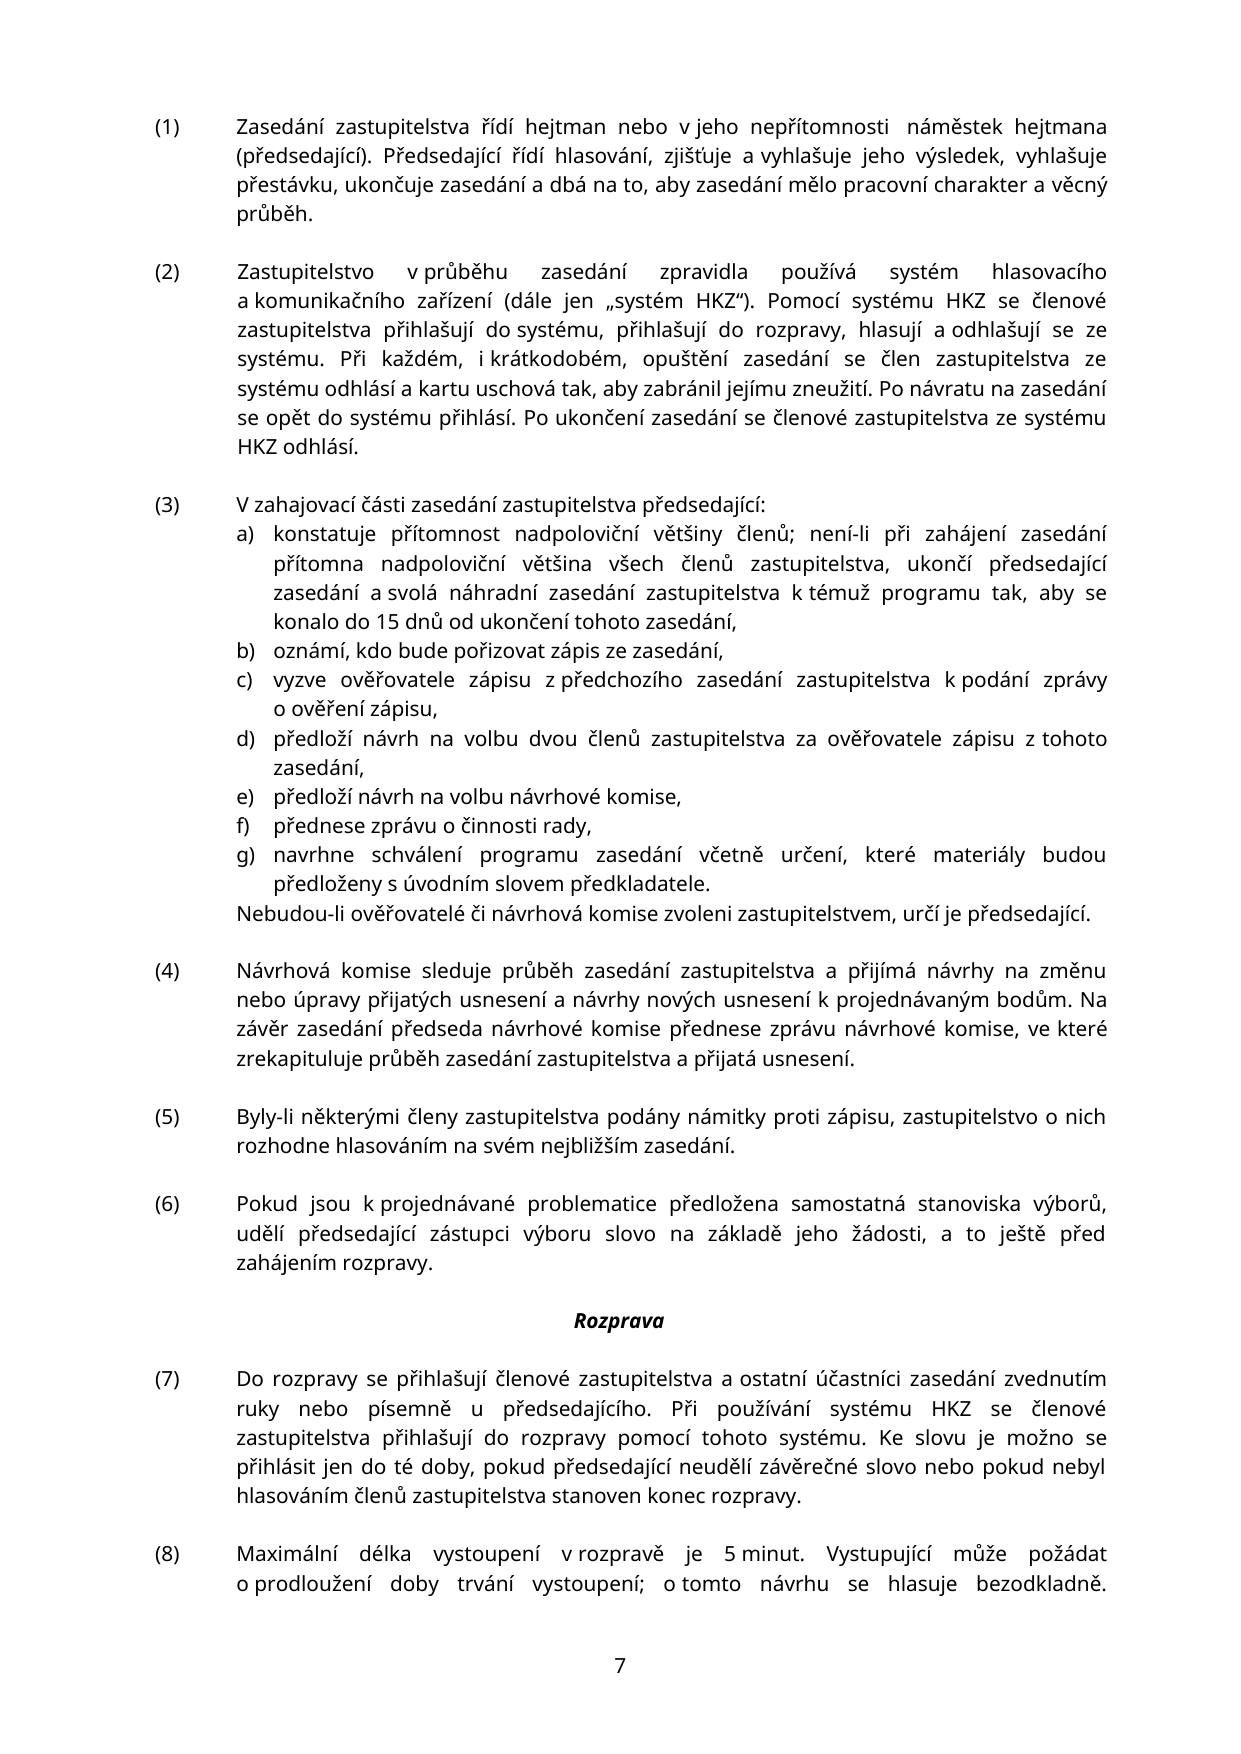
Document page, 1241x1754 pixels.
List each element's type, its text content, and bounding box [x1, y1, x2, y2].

table_header (7) [148, 1364, 229, 1509]
table_header Do rozpravy se přihlašují členové zastupitelstva a ostatní účastníci zasedání zvednutím ruky nebo písemně u předsedajícího. Při používání systému HKZ se členové zastupitelstva přihlašují do rozpravy pomocí tohoto systému. Ke slovu je možno se přihlásit jen do té doby, pokud předsedající neudělí závěrečné slovo nebo pokud nebyl hlasováním členů zastupitelstva stanoven konec rozpravy. [229, 1364, 1115, 1509]
table_header (1) [148, 111, 229, 227]
table_header V zahajovací části zasedání zastupitelstva předsedající: konstatuje přítomnost nadpoloviční většiny členů; není-li při zahájení zasedání přítomna nadpoloviční většina všech členů zastupitelstva, ukončí předsedající zasedání a svolá náhradní zasedání zastupitelstva k témuž programu tak, aby se konalo do 15 dnů od ukončení tohoto zasedání, oznámí, kdo bude pořizovat zápis ze zasedání, vyzve ověřovatele zápisu z předchozího zasedání zastupitelstva k podání zprávy o ověření zápisu, předloží návrh na volbu dvou členů zastupitelstva za ověřovatele zápisu z tohoto zasedání, předloží návrh na volbu návrhové komise, přednese zprávu o činnosti rady, navrhne schválení programu zasedání včetně určení, které materiály budou předloženy s úvodním slovem předkladatele. Nebudou-li ověřovatelé či návrhová komise zvoleni zastupitelstvem, určí je předsedající. [229, 489, 1115, 927]
table_header (2) [148, 256, 230, 460]
table_header Zasedání zastupitelstva řídí hejtman nebo v jeho nepřítomnosti náměstek hejtmana (předsedající). Předsedající řídí hlasování, zjišťuje a vyhlašuje jeho výsledek, vyhlašuje přestávku, ukončuje zasedání a dbá na to, aby zasedání mělo pracovní charakter a věcný průběh. [229, 111, 1115, 227]
table_header Návrhová komise sleduje průběh zasedání zastupitelstva a přijímá návrhy na změnu nebo úpravy přijatých usnesení a návrhy nových usnesení k projednávaným bodům. Na závěr zasedání předseda návrhové komise přednese zprávu návrhové komise, ve které zrekapituluje průběh zasedání zastupitelstva a přijatá usnesení. [229, 955, 1115, 1072]
table_header Zastupitelstvo v průběhu zasedání zpravidla používá systém hlasovacího a komunikačního zařízení (dále jen „systém HKZ“). Pomocí systému HKZ se členové zastupitelstva přihlašují do systému, přihlašují do rozpravy, hlasují a odhlašují se ze systému. Při každém, i krátkodobém, opuštění zasedání se člen zastupitelstva ze systému odhlásí a kartu uschová tak, aby zabránil jejímu zneužití. Po návratu na zasedání se opět do systému přihlásí. Po ukončení zasedání se členové zastupitelstva ze systému HKZ odhlásí. [230, 256, 1115, 460]
table_header (8) [148, 1539, 229, 1597]
text Rozprava [148, 1305, 1092, 1334]
table_header Pokud jsou k projednávané problematice předložena samostatná stanoviska výborů, udělí předsedající zástupci výboru slovo na základě jeho žádosti, a to ještě před zahájením rozpravy. [229, 1189, 1115, 1276]
table_header (6) [148, 1189, 229, 1276]
table_header Byly-li některými členy zastupitelstva podány námitky proti zápisu, zastupitelstvo o nich rozhodne hlasováním na svém nejbližším zasedání. [229, 1101, 1115, 1159]
table_header (4) [148, 955, 229, 1072]
table_header (3) [148, 489, 229, 927]
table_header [229, 1539, 1115, 1597]
table_header (5) [148, 1101, 229, 1159]
